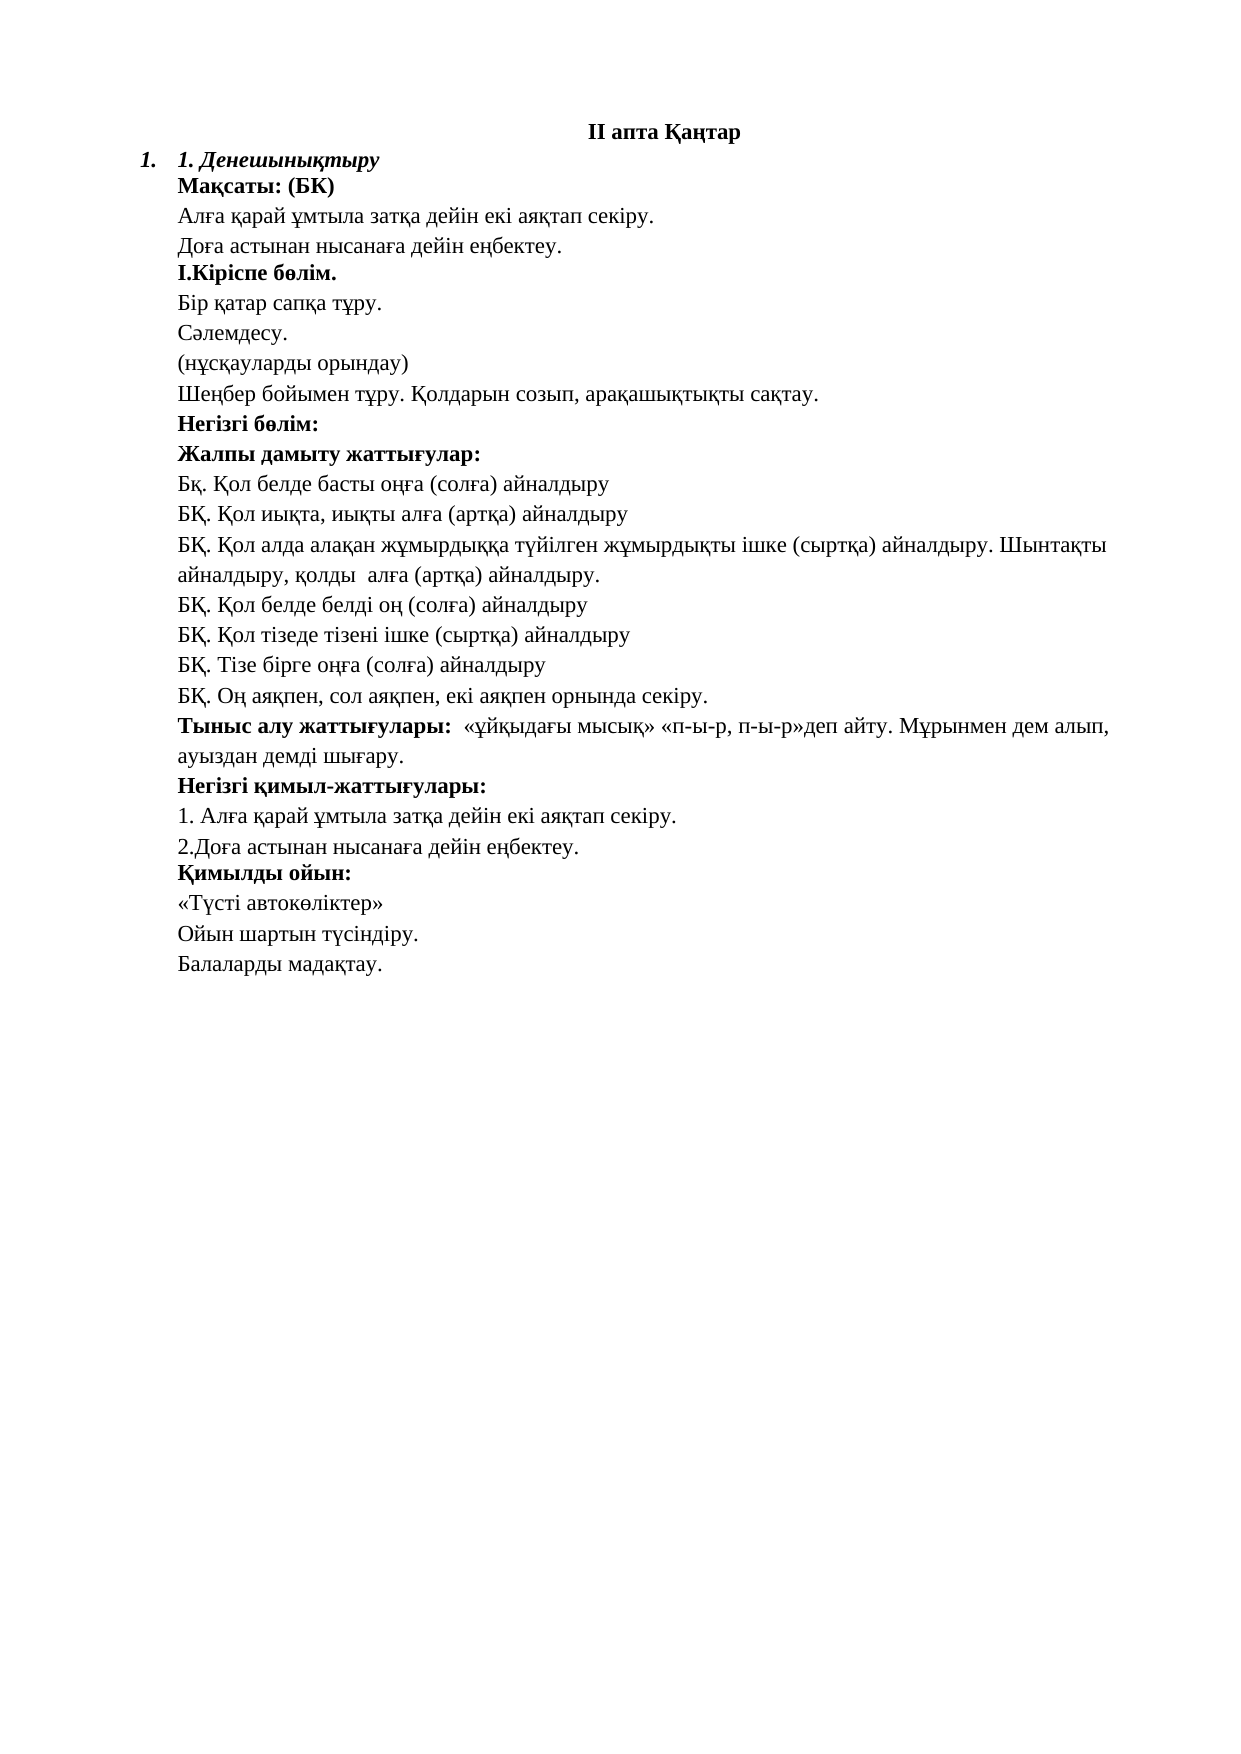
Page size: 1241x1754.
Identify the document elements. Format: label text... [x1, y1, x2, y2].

text Шеңбер бойымен тұру. Қолдарын созып, арақашықтықты сақтау. [177, 380, 1152, 406]
text БҚ. Оң аяқпен, сол аяқпен, екі аяқпен орнында секіру. [177, 682, 1152, 708]
text БҚ. Қол белде белді оң (солға) айналдыру [177, 591, 1152, 617]
text (нұсқауларды орындау) [177, 349, 1152, 376]
text «Түсті автокөліктер» [177, 889, 1152, 916]
text БҚ. Тізе бірге оңға (солға) айналдыру [177, 652, 1152, 678]
text Негізгі қимыл-жаттығулары: [177, 772, 1152, 799]
text 2.Доға астынан нысанаға дейін еңбектеу. [177, 833, 1152, 859]
text Балаларды мадақтау. [177, 950, 1152, 976]
text Ойын шартын түсіндіру. [177, 919, 1152, 946]
text Қимылды ойын: [177, 859, 1152, 886]
text БҚ. Қол алда алақан жұмырдыққа түйілген жұмырдықты ішке (сыртқа) айналдыру. Шынтақты айналдыру, қолды алға (артқа) айналдыру. [177, 531, 1152, 587]
text Мақсаты: (БК) [177, 172, 1152, 198]
text Негізгі бөлім: [177, 410, 1152, 436]
text Алға қарай ұмтыла затқа дейін екі аяқтап секіру. [177, 202, 1152, 229]
text Тыныс алу жаттығулары: «ұйқыдағы мысық» «п-ы-р, п-ы-р»деп айту. Мұрынмен дем алып, ауыздан демді шығару. [177, 712, 1152, 768]
text Жалпы дамыту жаттығулар: [177, 440, 1152, 466]
text Сәлемдесу. [177, 319, 1152, 346]
text БҚ. Қол иықта, иықты алға (артқа) айналдыру [177, 501, 1152, 527]
text Бір қатар сапқа тұру. [177, 289, 1152, 315]
text ІІ апта Қаңтар [177, 118, 1152, 144]
text I.Кіріспе бөлім. [177, 259, 1152, 285]
text 1. Алға қарай ұмтыла затқа дейін екі аяқтап секіру. [177, 803, 1152, 829]
list 1. Денешынықтыру [140, 146, 1152, 172]
text БҚ. Қол тізеде тізені ішке (сыртқа) айналдыру [177, 621, 1152, 648]
text Бқ. Қол белде басты оңға (солға) айналдыру [177, 470, 1152, 497]
text Доға астынан нысанаға дейін еңбектеу. [177, 232, 1152, 259]
